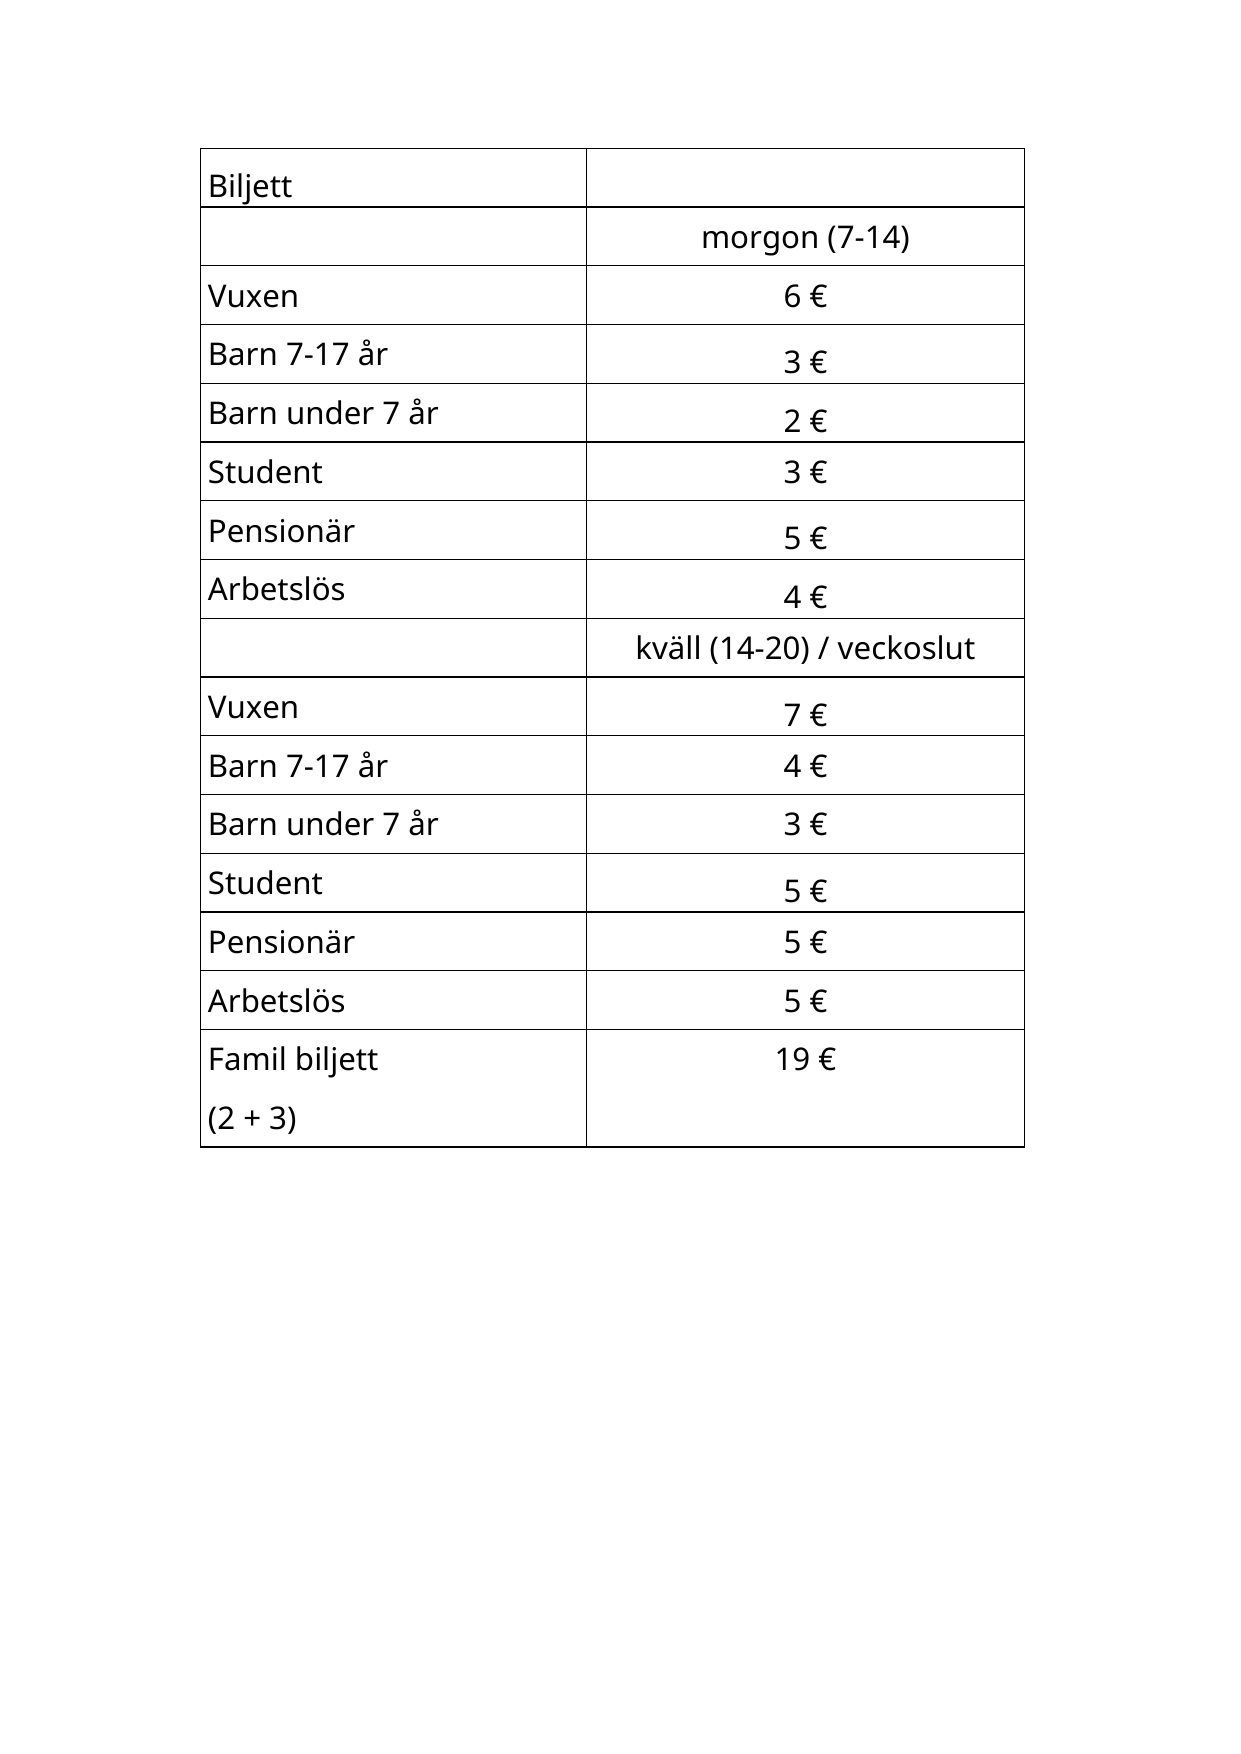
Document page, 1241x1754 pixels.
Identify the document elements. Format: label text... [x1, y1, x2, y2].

table_header Biljett [201, 149, 586, 206]
table_cell 5 € [587, 501, 1024, 559]
table_cell 2 € [587, 384, 1024, 441]
table_cell 4 € [587, 736, 1024, 794]
table_cell kväll (14-20) / veckoslut [587, 619, 1024, 676]
table_cell Student [201, 854, 586, 911]
table_cell Famil biljett [201, 1030, 586, 1088]
table_cell Pensionär [201, 913, 586, 970]
table_cell Vuxen [201, 678, 586, 735]
table_cell 4 € [587, 560, 1024, 618]
table_cell Barn under 7 år [201, 384, 586, 441]
table_cell Barn 7-17 år [201, 325, 586, 383]
table_cell 6 € [587, 266, 1024, 324]
table_header [587, 149, 1024, 206]
table_cell (2 + 3) [201, 1088, 586, 1146]
table_cell Vuxen [201, 266, 586, 324]
table_cell 5 € [587, 971, 1024, 1029]
table_cell Student [201, 443, 586, 500]
table_cell morgon (7-14) [587, 208, 1024, 265]
table_cell 3 € [587, 795, 1024, 853]
table_cell Arbetslös [201, 971, 586, 1029]
table_cell 3 € [587, 443, 1024, 500]
table_cell [587, 1088, 1024, 1146]
table_cell Pensionär [201, 501, 586, 559]
table_cell Arbetslös [201, 560, 586, 618]
table_cell 7 € [587, 678, 1024, 735]
table_cell Barn 7-17 år [201, 736, 586, 794]
table_cell 5 € [587, 913, 1024, 970]
table_cell 5 € [587, 854, 1024, 911]
table_cell Barn under 7 år [201, 795, 586, 853]
table_cell [201, 208, 586, 265]
table_cell [201, 619, 586, 676]
table_cell 3 € [587, 325, 1024, 383]
table_cell 19 € [587, 1030, 1024, 1088]
